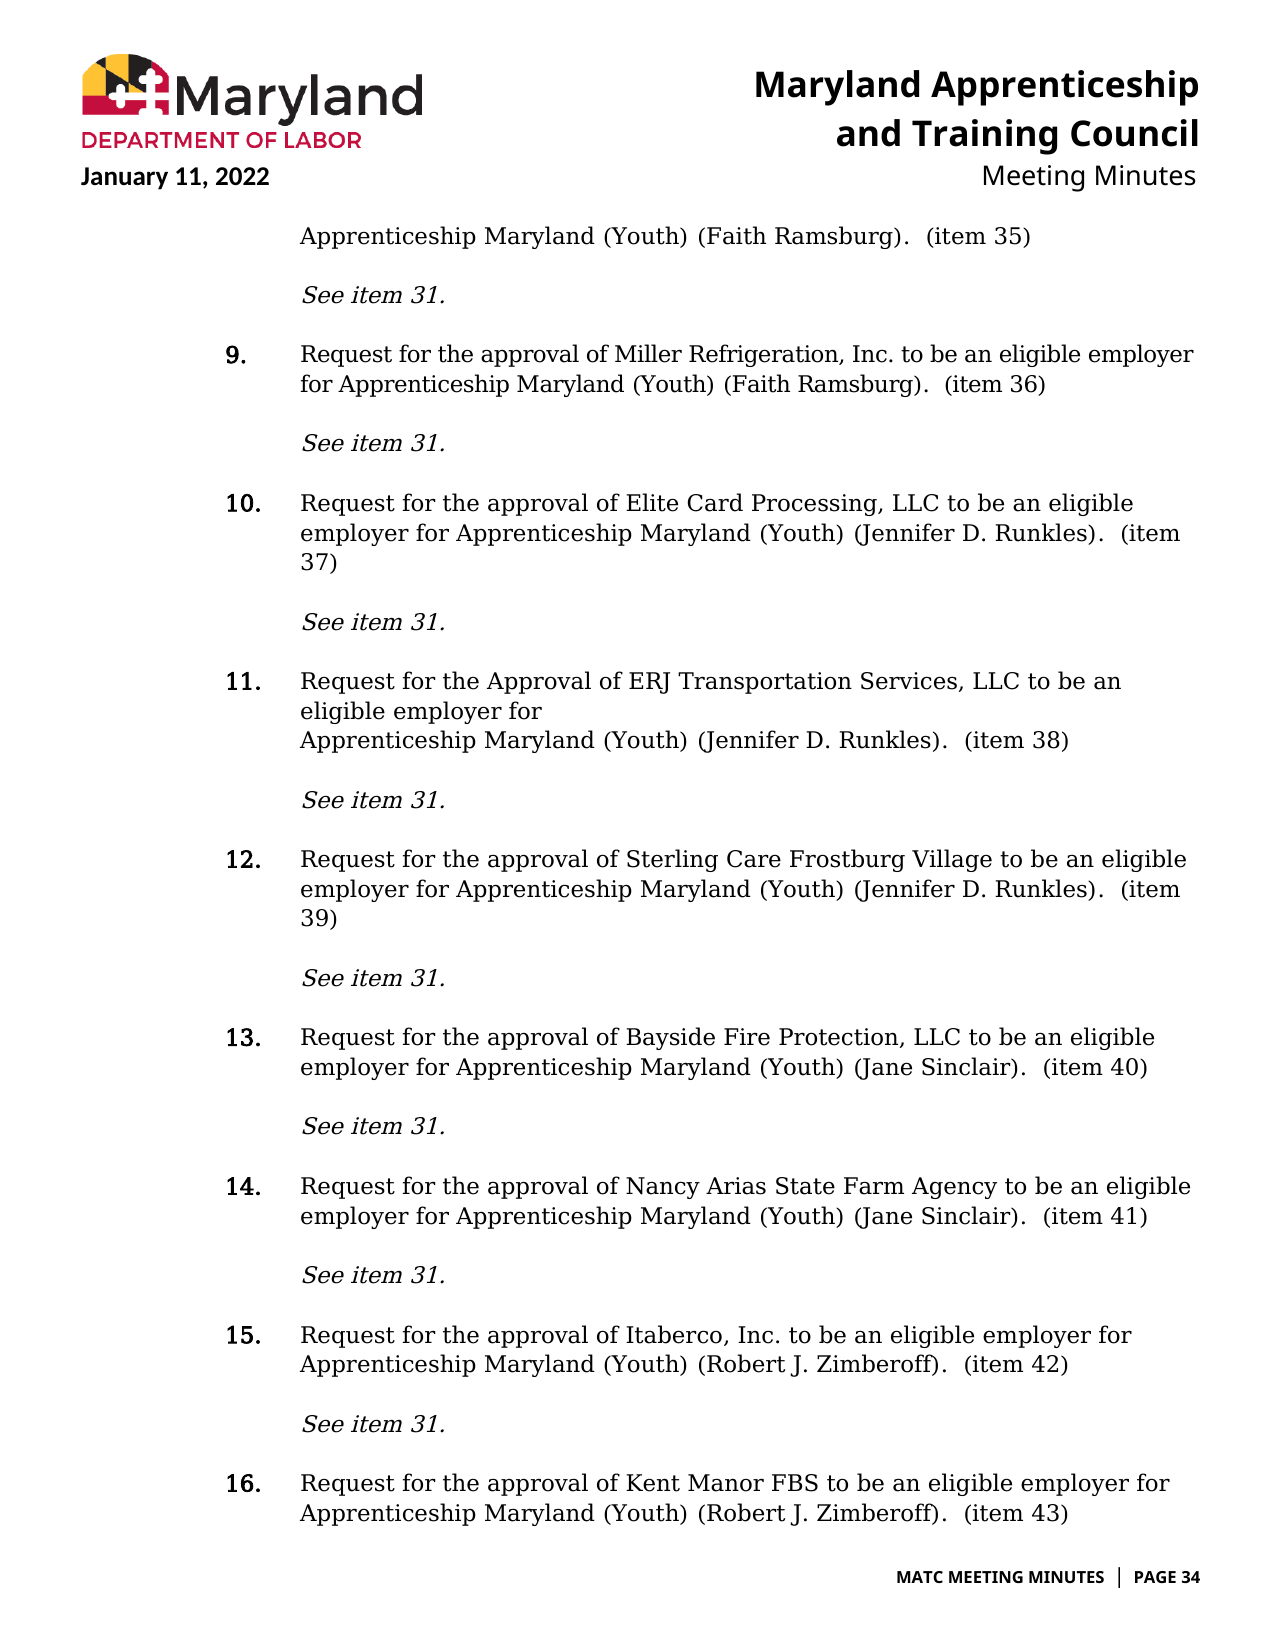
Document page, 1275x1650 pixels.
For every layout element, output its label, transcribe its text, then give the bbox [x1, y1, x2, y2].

text 14. Request for the approval of Nancy Arias State Farm Agency to be an eligible employer for Apprenticeship Maryland (Youth) (Jane Sinclair). (item 41) [225, 1172, 1200, 1229]
text See item 31. [225, 1409, 1200, 1437]
text Apprenticeship Maryland (Youth) (Jennifer D. Runkles). (item 38) [300, 726, 1200, 753]
text 16. Request for the approval of Kent Manor FBS to be an eligible employer for Apprenticeship Maryland (Youth) (Robert J. Zimberoff). (item 43) [225, 1469, 1200, 1526]
text 9. Request for the approval of Miller Refrigeration, Inc. to be an eligible employer for Apprenticeship Maryland (Youth) (Faith Ramsburg). (item 36) [225, 340, 1200, 397]
text See item 31. [225, 934, 1200, 991]
text 12. Request for the approval of Sterling Care Frostburg Village to be an eligible employer for Apprenticeship Maryland (Youth) (Jennifer D. Runkles). (item 39) [225, 845, 1200, 932]
text See item 31. [225, 399, 1200, 457]
text 10. Request for the approval of Elite Card Processing, LLC to be an eligible employer for Apprenticeship Maryland (Youth) (Jennifer D. Runkles). (item 37) [225, 488, 1200, 575]
text See item 31. [225, 578, 1200, 635]
text Apprenticeship Maryland (Youth) (Faith Ramsburg). (item 35) See item 31. [300, 221, 1200, 308]
picture [75, 48, 425, 151]
text See item 31. [225, 1231, 1200, 1288]
text 11. Request for the Approval of ERJ Transportation Services, LLC to be an eligible employer for [225, 667, 1200, 724]
text 13. Request for the approval of Bayside Fire Protection, LLC to be an eligible employer for Apprenticeship Maryland (Youth) (Jane Sinclair). (item 40) [225, 1023, 1200, 1080]
text See item 31. [225, 756, 1200, 813]
text 15. Request for the approval of Itaberco, Inc. to be an eligible employer for Apprenticeship Maryland (Youth) (Robert J. Zimberoff). (item 42) [225, 1320, 1200, 1377]
text See item 31. [225, 1082, 1200, 1170]
